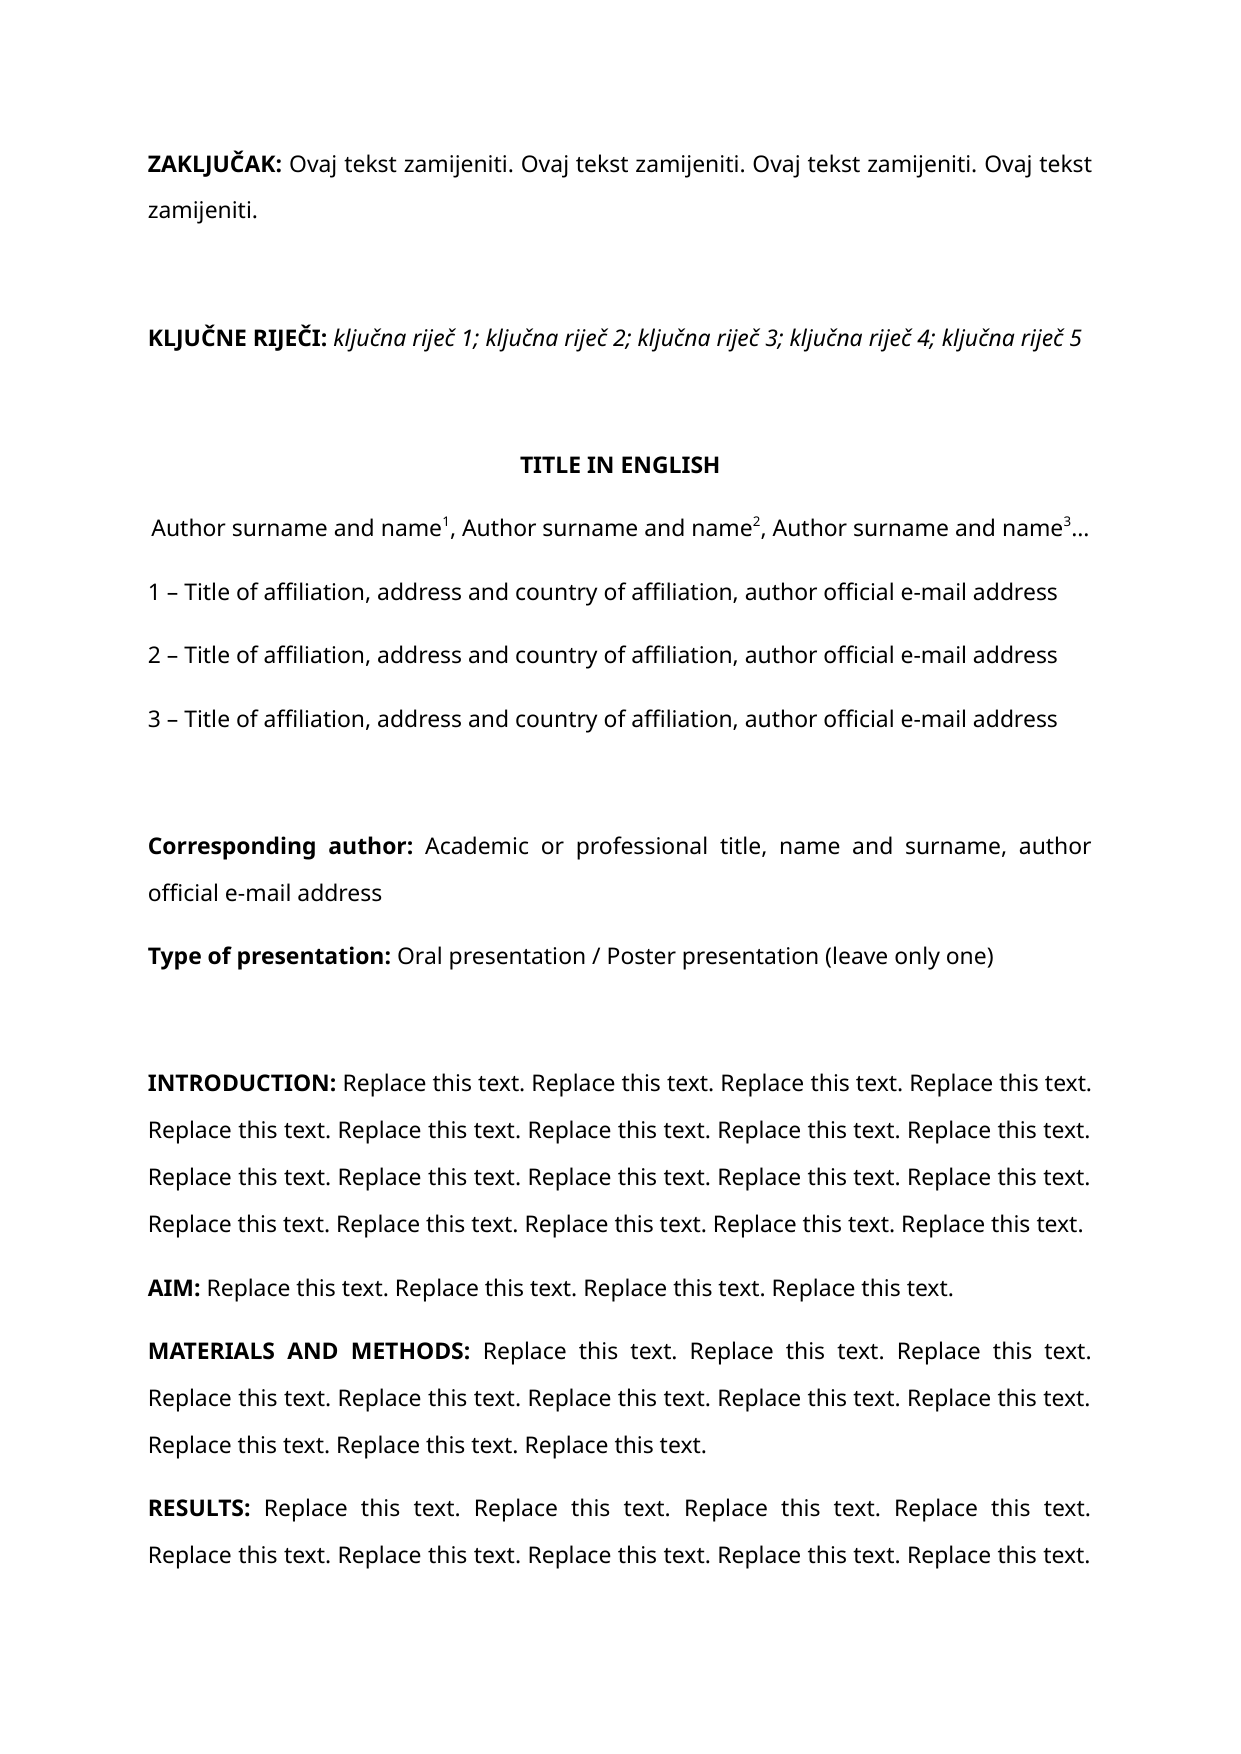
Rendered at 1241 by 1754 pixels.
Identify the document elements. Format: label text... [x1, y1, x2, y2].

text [148, 1492, 1093, 1571]
text INTRODUCTION: Replace this text. Replace this text. Replace this text. Replace this text. Replace this text. Replace this text. Replace this text. Replace this text. Replace this text. Replace this text. Replace this text. Replace this text. Replace this text. Replace this text. Replace this text. Replace this text. Replace this text. Replace this text. Replace this text. [148, 1067, 1093, 1239]
text Author surname and name1, Author surname and name2, Author surname and name3… [148, 512, 1093, 543]
text TITLE IN ENGLISH [148, 449, 1093, 480]
text 1 – Title of affiliation, address and country of affiliation, author official e-mail address [148, 576, 1093, 607]
text ZAKLJUČAK: Ovaj tekst zamijeniti. Ovaj tekst zamijeniti. Ovaj tekst zamijeniti. Ovaj tekst zamijeniti. [148, 148, 1093, 226]
text AIM: Replace this text. Replace this text. Replace this text. Replace this text. [148, 1272, 1093, 1303]
text Type of presentation: Oral presentation / Poster presentation (leave only one) [148, 940, 1093, 972]
text 2 – Title of affiliation, address and country of affiliation, author official e-mail address [148, 639, 1093, 671]
text KLJUČNE RIJEČI: ključna riječ 1; ključna riječ 2; ključna riječ 3; ključna riječ 4; ključna riječ 5 [148, 322, 1093, 353]
text MATERIALS AND METHODS: Replace this text. Replace this text. Replace this text. Replace this text. Replace this text. Replace this text. Replace this text. Replace this text. Replace this text. Replace this text. Replace this text. [148, 1335, 1093, 1460]
text 3 – Title of affiliation, address and country of affiliation, author official e-mail address [148, 703, 1093, 734]
text Corresponding author: Academic or professional title, name and surname, author official e-mail address [148, 830, 1093, 908]
